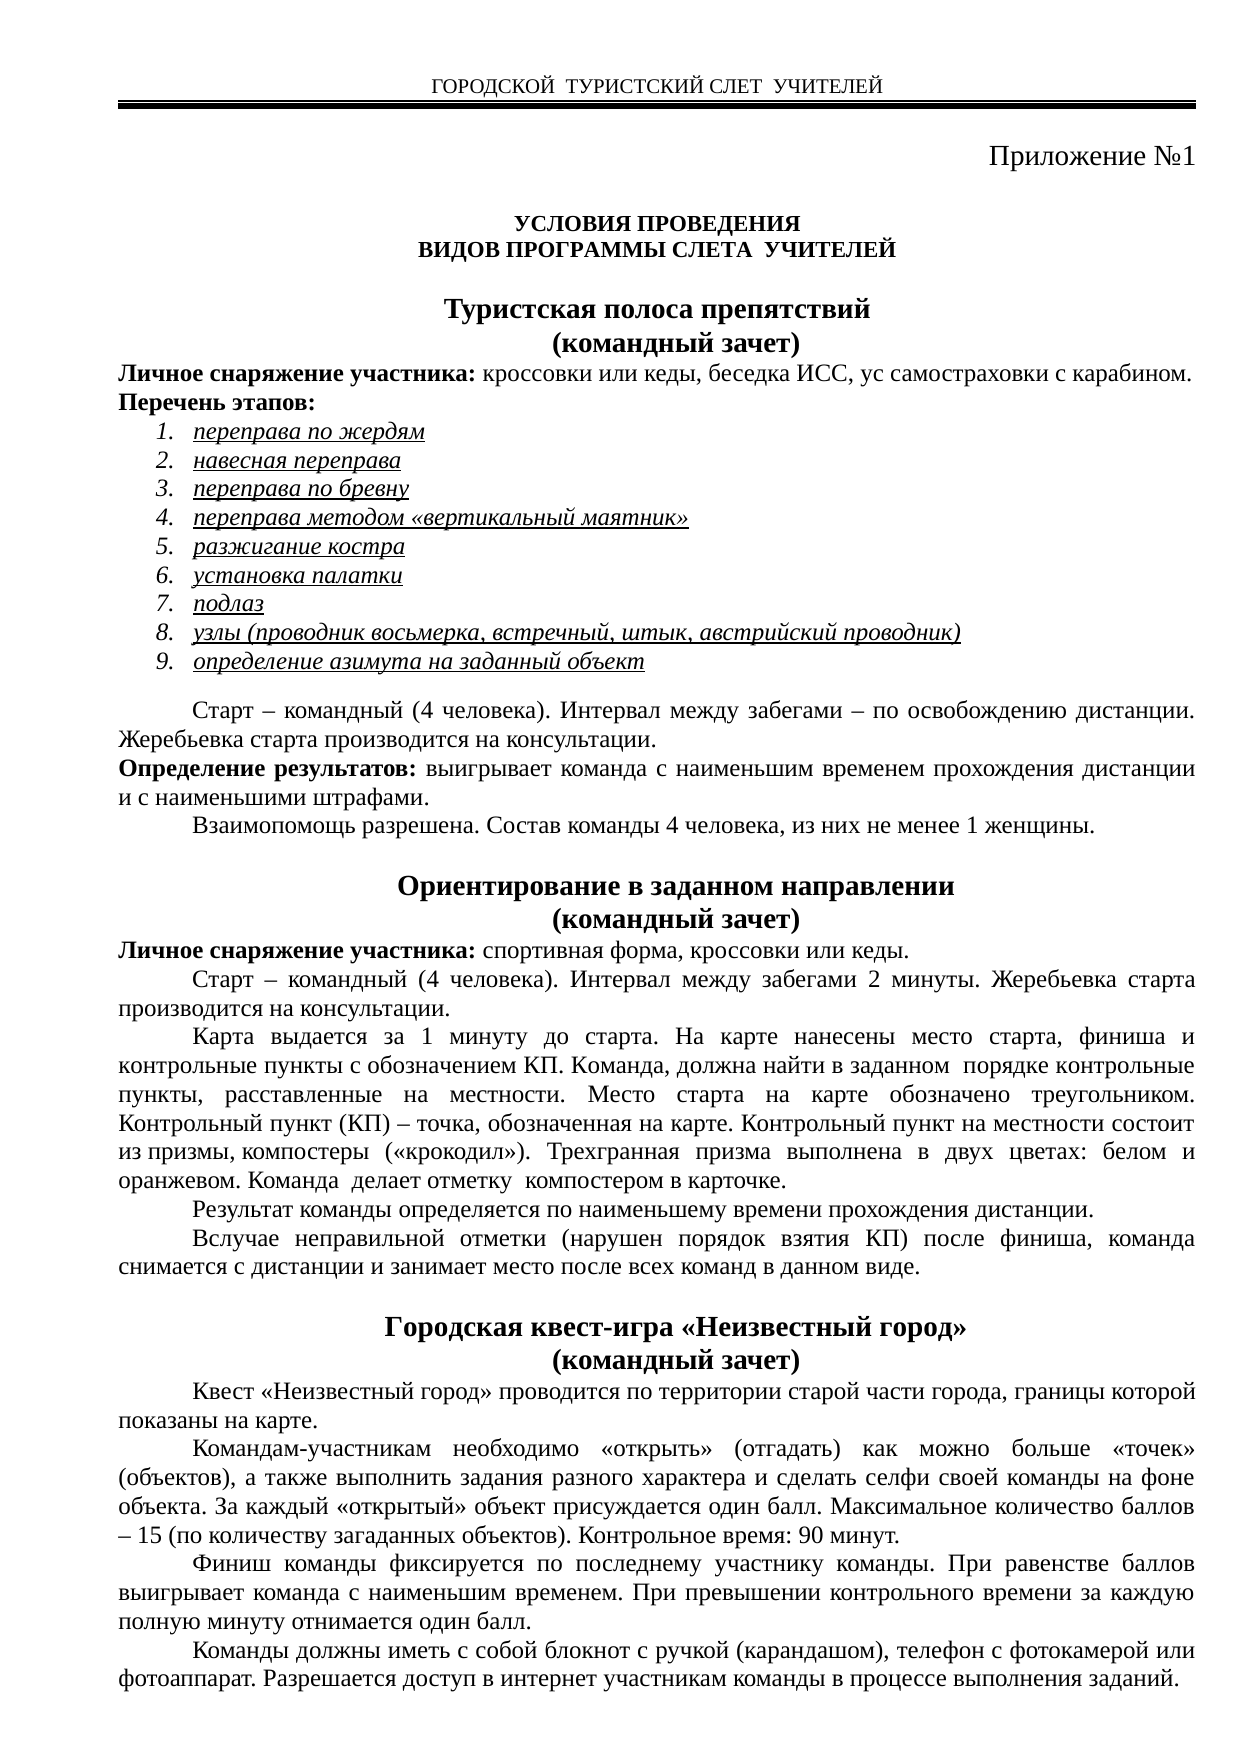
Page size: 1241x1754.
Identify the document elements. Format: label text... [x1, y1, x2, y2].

list разжигание костра [156, 531, 1196, 560]
list установка палатки [156, 560, 1196, 588]
list подлаз [156, 588, 1196, 617]
text (командный зачет) [118, 1342, 1196, 1376]
list переправа методом «вертикальный маятник» [156, 502, 1196, 531]
text Старт – командный (4 человека). Интервал между забегами – по освобождению дистанции. Жеребьевка старта производится на консультации. [118, 696, 1196, 753]
text Финиш команды фиксируется по последнему участнику команды. При равенстве баллов выигрывает команда с наименьшим временем. При превышении контрольного времени за каждую полную минуту отнимается один балл. [118, 1548, 1196, 1635]
text Личное снаряжение участника: спортивная форма, кроссовки или кеды. [118, 935, 1196, 964]
text Результат команды определяется по наименьшему времени прохождения дистанции. [118, 1194, 1196, 1223]
text Приложение №1 [118, 138, 1196, 172]
text Командам-участникам необходимо «открыть» (отгадать) как можно больше «точек» (объектов), а также выполнить задания разного характера и сделать селфи своей команды на фоне объекта. За каждый «открытый» объект присуждается один балл. Максимальное количество баллов – 15 (по количеству загаданных объектов). Контрольное время: 90 минут. [118, 1433, 1196, 1548]
text Квест «Неизвестный город» проводится по территории старой части города, границы которой показаны на карте. [118, 1376, 1196, 1433]
text Карта выдается за 1 минуту до старта. На карте нанесены место старта, финиша и контрольные пункты с обозначением КП. Команда, должна найти в заданном порядке контрольные пункты, расставленные на местности. Место старта на карте обозначено треугольником. Контрольный пункт (КП) – точка, обозначенная на карте. Контрольный пункт на местности состоит из призмы, компостеры («крокодил»). Трехгранная призма выполнена в двух цветах: белом и оранжевом. Команда делает отметку компостером в карточке. [118, 1021, 1196, 1194]
text ВИДОВ ПРОГРАММЫ СЛЕТА УЧИТЕЛЕЙ [118, 236, 1196, 263]
text Ориентирование в заданном направлении [118, 868, 1196, 902]
text Команды должны иметь с собой блокнот с ручкой (карандашом), телефон с фотокамерой или фотоаппарат. Разрешается доступ в интернет участникам команды в процессе выполнения заданий. [118, 1635, 1196, 1692]
text УСЛОВИЯ ПРОВЕДЕНИЯ [118, 210, 1196, 236]
list определение азимута на заданный объект [156, 646, 1196, 675]
text Личное снаряжение участника: кроссовки или кеды, беседка ИСС, ус самостраховки с карабином. [118, 358, 1196, 387]
text Городская квест-игра «Неизвестный город» [156, 1309, 1196, 1342]
list узлы (проводник восьмерка, встречный, штык, австрийский проводник) [156, 617, 1196, 646]
list переправа по бревну [156, 473, 1196, 502]
list навесная переправа [156, 445, 1196, 473]
text Перечень этапов: [118, 387, 1196, 416]
text (командный зачет) [118, 325, 1196, 358]
text Взаимопомощь разрешена. Состав команды 4 человека, из них не менее 1 женщины. [118, 811, 1196, 839]
list переправа по жердям [156, 416, 1196, 445]
text Определение результатов: выигрывает команда с наименьшим временем прохождения дистанции и с наименьшими штрафами. [118, 753, 1196, 811]
text Старт – командный (4 человека). Интервал между забегами 2 минуты. Жеребьевка старта производится на консультации. [118, 964, 1196, 1021]
text (командный зачет) [118, 902, 1196, 935]
text Туристская полоса препятствий [118, 291, 1196, 325]
text Вслучае неправильной отметки (нарушен порядок взятия КП) после финиша, команда снимается с дистанции и занимает место после всех команд в данном виде. [118, 1223, 1196, 1280]
